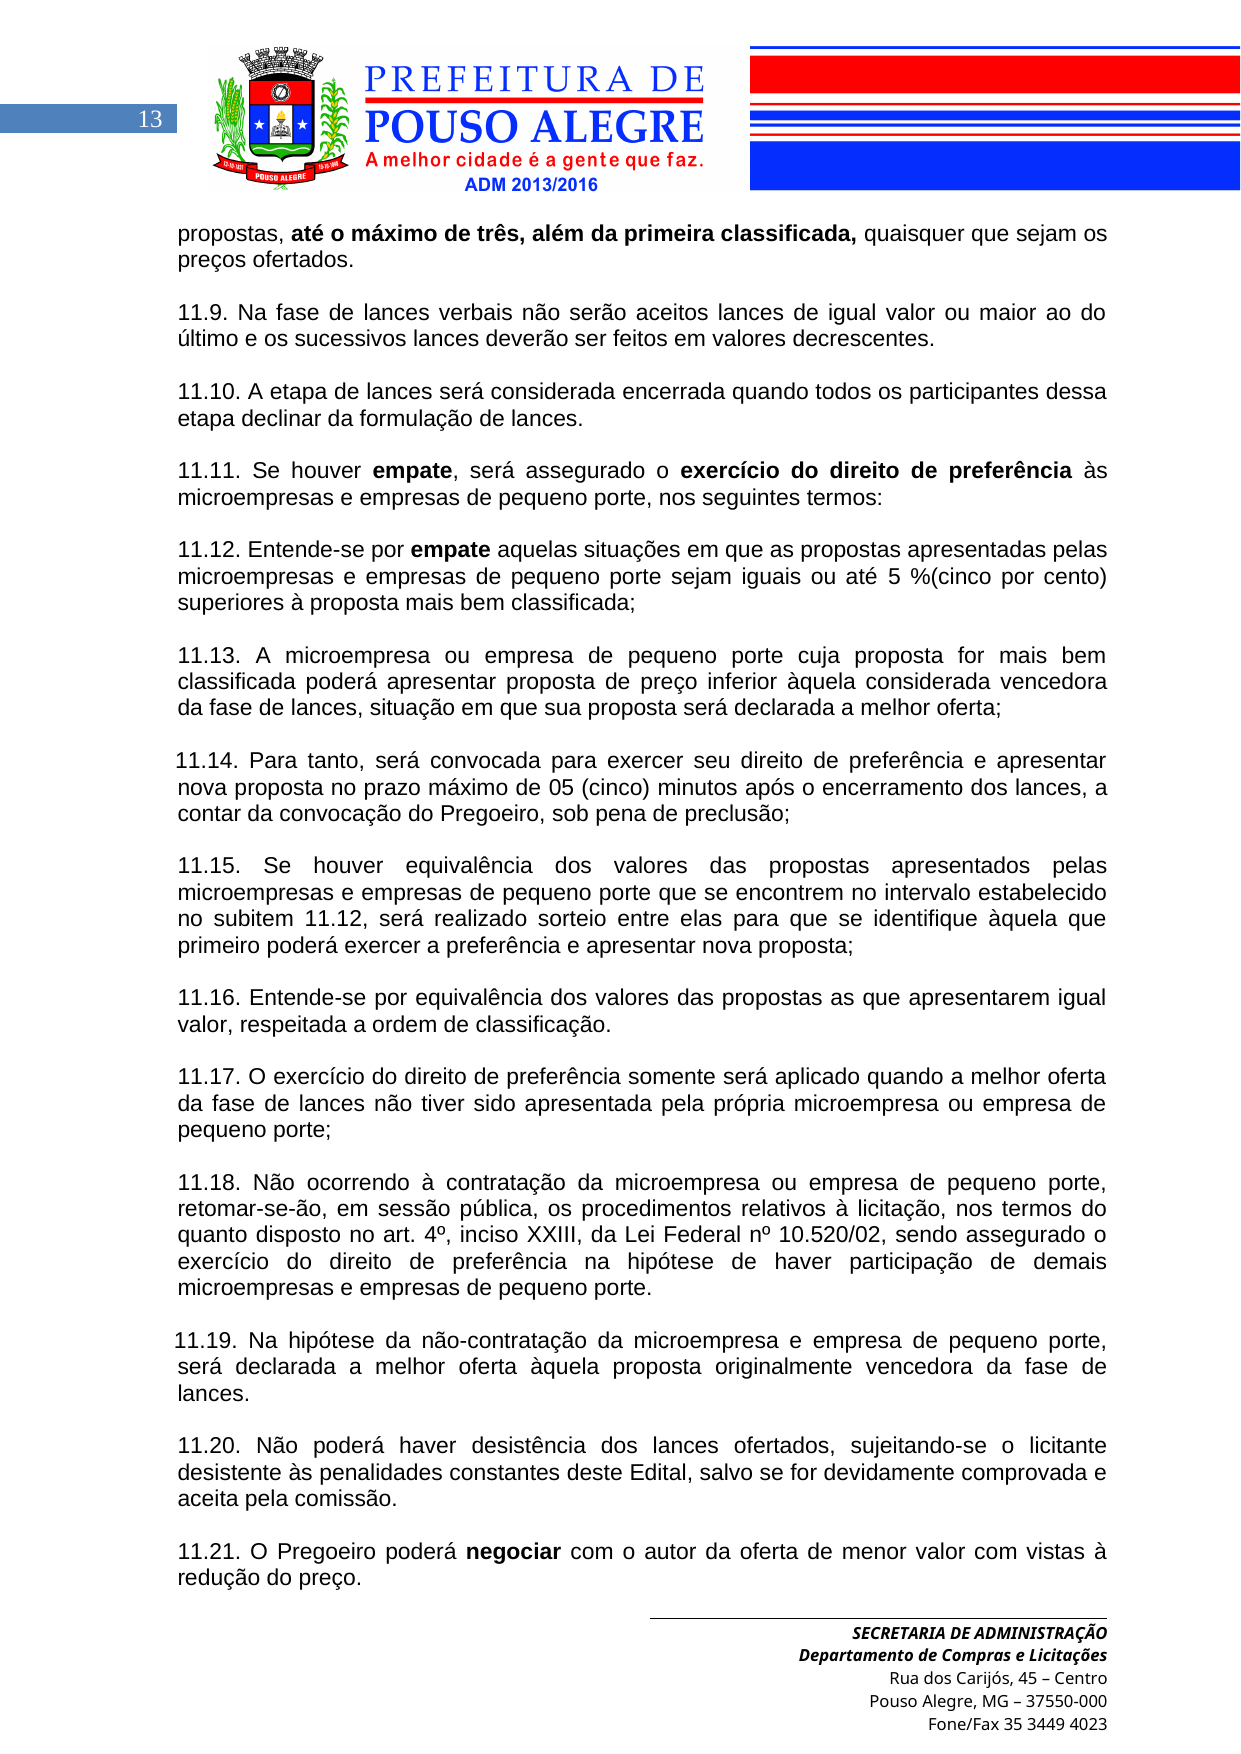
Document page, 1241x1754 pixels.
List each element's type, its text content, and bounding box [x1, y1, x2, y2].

text 11.10. A etapa de lances será considerada encerrada quando todos os participantes dessa etapa declinar da formulação de lances. [177, 378, 1107, 431]
text 11.16. Entende-se por equivalência dos valores das propostas as que apresentarem igual valor, respeitada a ordem de classificação. [177, 984, 1107, 1037]
text 11.19. Na hipótese da não-contratação da microempresa e empresa de pequeno porte, será declarada a melhor oferta àquela proposta originalmente vencedora da fase de lances. [174, 1327, 1107, 1406]
text 11.9. Na fase de lances verbais não serão aceitos lances de igual valor ou maior ao do último e os sucessivos lances deverão ser feitos em valores decrescentes. [177, 299, 1107, 352]
text 11.14. Para tanto, será convocada para exercer seu direito de preferência e apresentar nova proposta no prazo máximo de 05 (cinco) minutos após o encerramento dos lances, a contar da convocação do Pregoeiro, sob pena de preclusão; [175, 747, 1107, 826]
text 11.21. O Pregoeiro poderá negociar com o autor da oferta de menor valor com vistas à redução do preço. [177, 1538, 1107, 1590]
text 11.11. Se houver empate, será assegurado o exercício do direito de preferência às microempresas e empresas de pequeno porte, nos seguintes termos: [177, 457, 1107, 510]
text 11.20. Não poderá haver desistência dos lances ofertados, sujeitando-se o licitante desistente às penalidades constantes deste Edital, salvo se for devidamente comprovada e aceita pela comissão. [177, 1432, 1107, 1511]
text 11.18. Não ocorrendo à contratação da microempresa ou empresa de pequeno porte, retomar-se-ão, em sessão pública, os procedimentos relativos à licitação, nos termos do quanto disposto no art. 4º, inciso XXIII, da Lei Federal nº 10.520/02, sendo assegurado o exercício do direito de preferência na hipótese de haver participação de demais microempresas e empresas de pequeno porte. [177, 1169, 1107, 1301]
text 11.13. A microempresa ou empresa de pequeno porte cuja proposta for mais bem classificada poderá apresentar proposta de preço inferior àquela considerada vencedora da fase de lances, situação em que sua proposta será declarada a melhor oferta; [177, 642, 1107, 721]
picture [206, 44, 1241, 192]
text 11.15. Se houver equivalência dos valores das propostas apresentados pelas microempresas e empresas de pequeno porte que se encontrem no intervalo estabelecido no subitem 11.12, será realizado sorteio entre elas para que se identifique àquela que primeiro poderá exercer a preferência e apresentar nova proposta; [177, 852, 1107, 958]
text 11.12. Entende-se por empate aquelas situações em que as propostas apresentadas pelas microempresas e empresas de pequeno porte sejam iguais ou até 5 %(cinco por cento) superiores à proposta mais bem classificada; [177, 536, 1107, 615]
text 11.17. O exercício do direito de preferência somente será aplicado quando a melhor oferta da fase de lances não tiver sido apresentada pela própria microempresa ou empresa de pequeno porte; [177, 1063, 1107, 1142]
